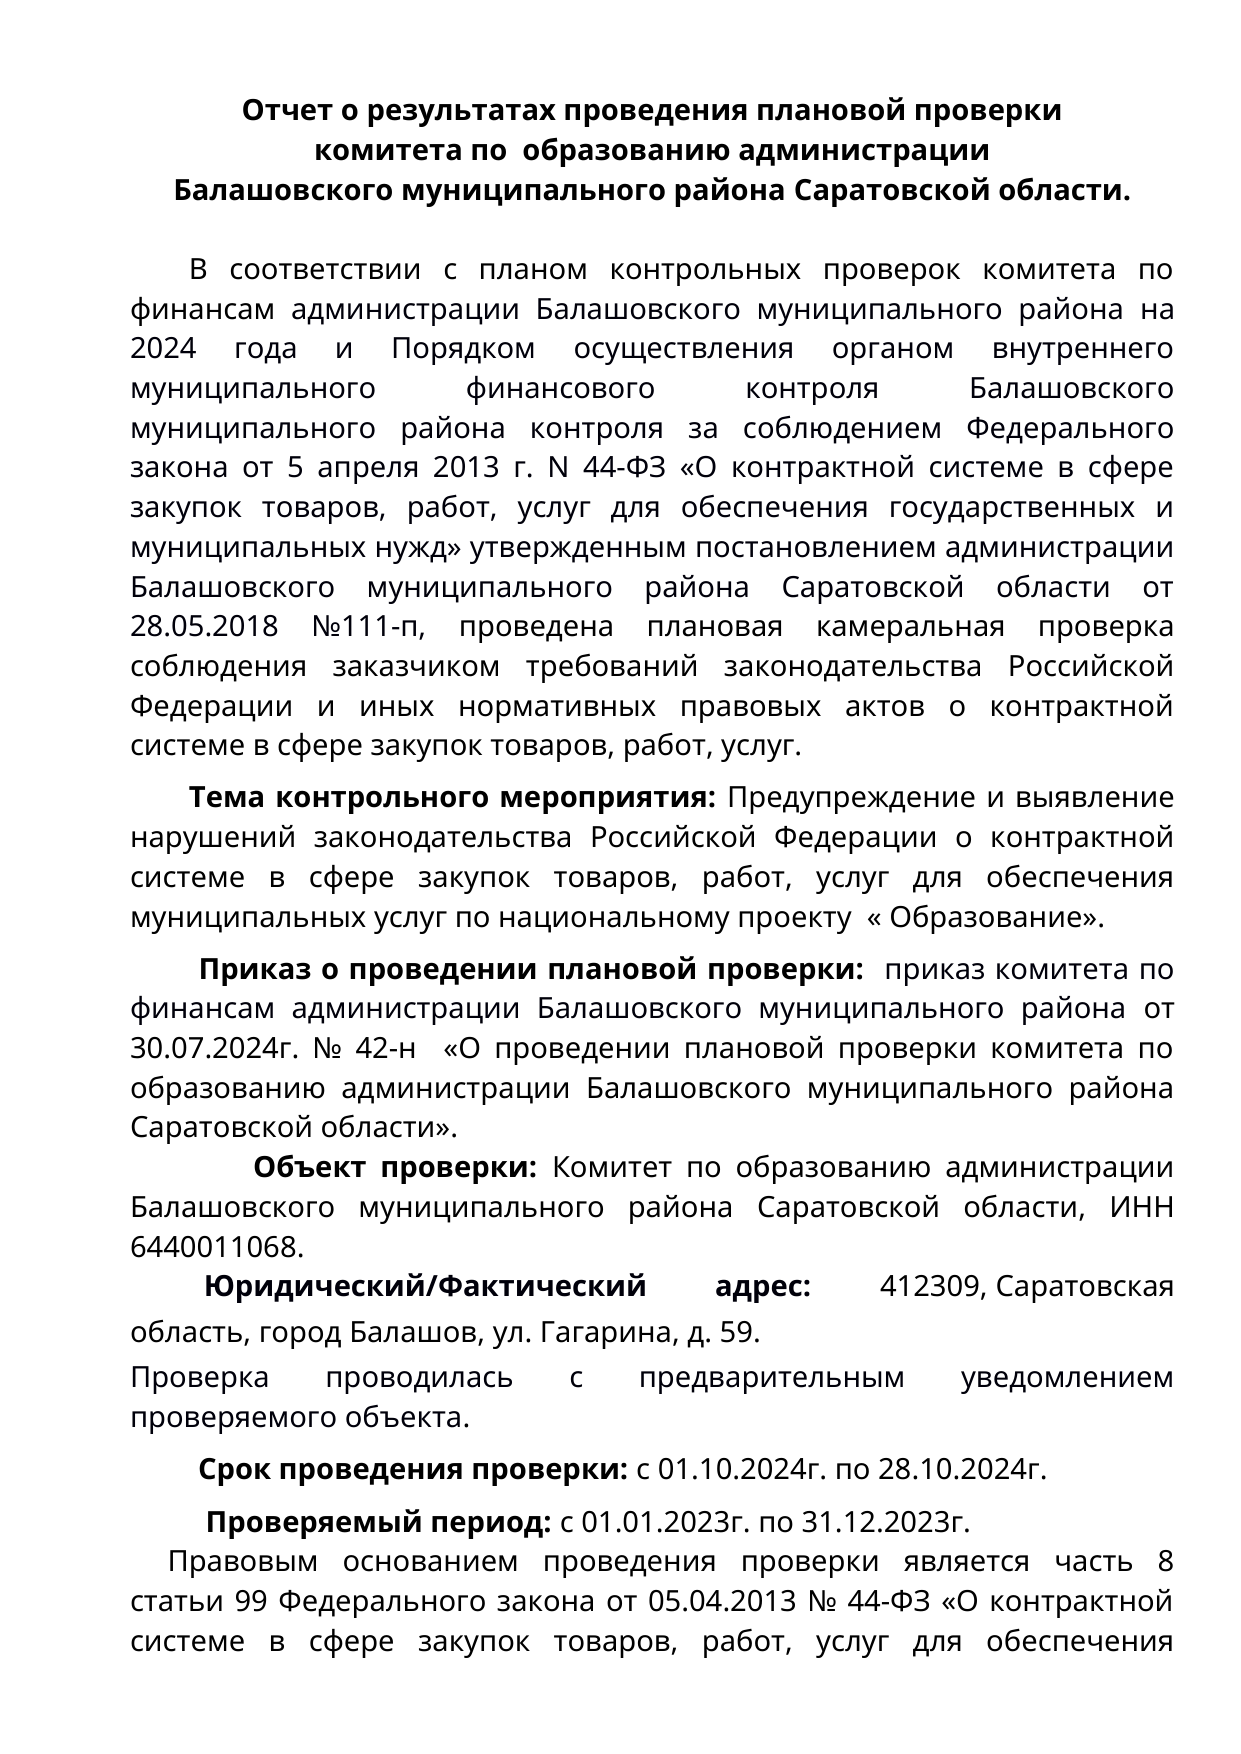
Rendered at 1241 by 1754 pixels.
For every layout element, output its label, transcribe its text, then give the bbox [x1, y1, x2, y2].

text Юридический/Фактический адрес: 412309, Саратовская область, город Балашов, ул. Гагарина, д. 59. [130, 1266, 1175, 1351]
text Объект проверки: Комитет по образованию администрации Балашовского муниципального района Саратовской области, ИНН 6440011068. [130, 1146, 1175, 1266]
text Тема контрольного мероприятия: Предупреждение и выявление нарушений законодательства Российской Федерации о контрактной системе в сфере закупок товаров, работ, услуг для обеспечения муниципальных услуг по национальному проекту « Образование». [130, 777, 1175, 936]
text Срок проведения проверки: с 01.10.2024г. по 28.10.2024г. [130, 1449, 1175, 1488]
text Приказ о проведении плановой проверки: приказ комитета по финансам администрации Балашовского муниципального района от 30.07.2024г. № 42-н «О проведении плановой проверки комитета по образованию администрации Балашовского муниципального района Саратовской области». [130, 948, 1175, 1146]
text Отчет о результатах проведения плановой проверки [130, 89, 1175, 129]
text Проверяемый период: с 01.01.2023г. по 31.12.2023г. [130, 1501, 1175, 1541]
text комитета по образованию администрации [130, 129, 1175, 169]
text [130, 1541, 1175, 1659]
text Проверка проводилась с предварительным уведомлением проверяемого объекта. [130, 1357, 1175, 1436]
text В соответствии с планом контрольных проверок комитета по финансам администрации Балашовского муниципального района на 2024 года и Порядком осуществления органом внутреннего муниципального финансового контроля Балашовского муниципального района контроля за соблюдением Федерального закона от 5 апреля 2013 г. N 44-ФЗ «О контрактной системе в сфере закупок товаров, работ, услуг для обеспечения государственных и муниципальных нужд» утвержденным постановлением администрации Балашовского муниципального района Саратовской области от 28.05.2018 №111-п, проведена плановая камеральная проверка соблюдения заказчиком требований законодательства Российской Федерации и иных нормативных правовых актов о контрактной системе в сфере закупок товаров, работ, услуг. [130, 248, 1175, 764]
text Балашовского муниципального района Саратовской области. [130, 169, 1175, 209]
